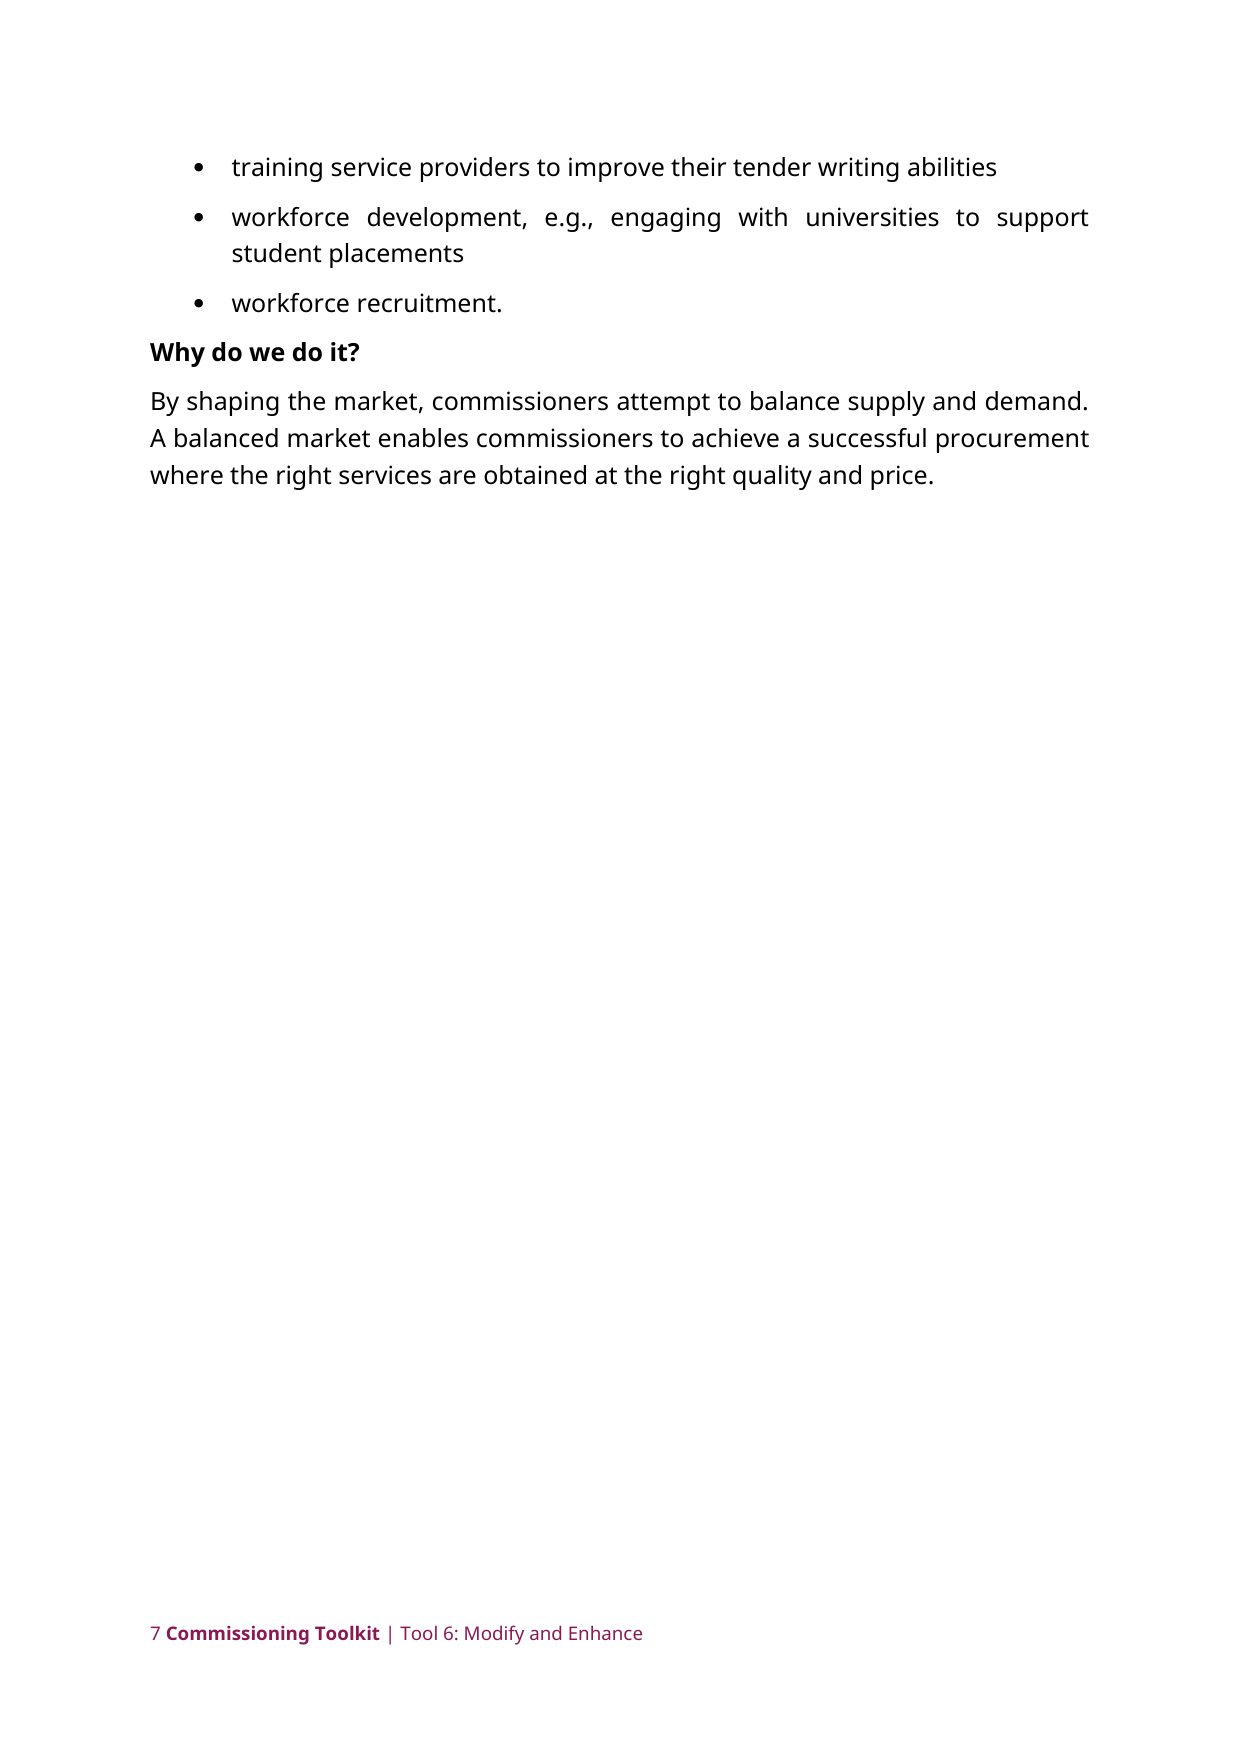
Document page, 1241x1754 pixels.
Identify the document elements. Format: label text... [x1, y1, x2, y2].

text By shaping the market, commissioners attempt to balance supply and demand. A balanced market enables commissioners to achieve a successful procurement where the right services are obtained at the right quality and price. [150, 384, 1090, 491]
list workforce development, e.g., engaging with universities to support student placements [194, 199, 1090, 270]
text Why do we do it? [150, 334, 1090, 369]
list workforce recruitment. [194, 285, 1090, 319]
list training service providers to improve their tender writing abilities [194, 150, 1090, 184]
